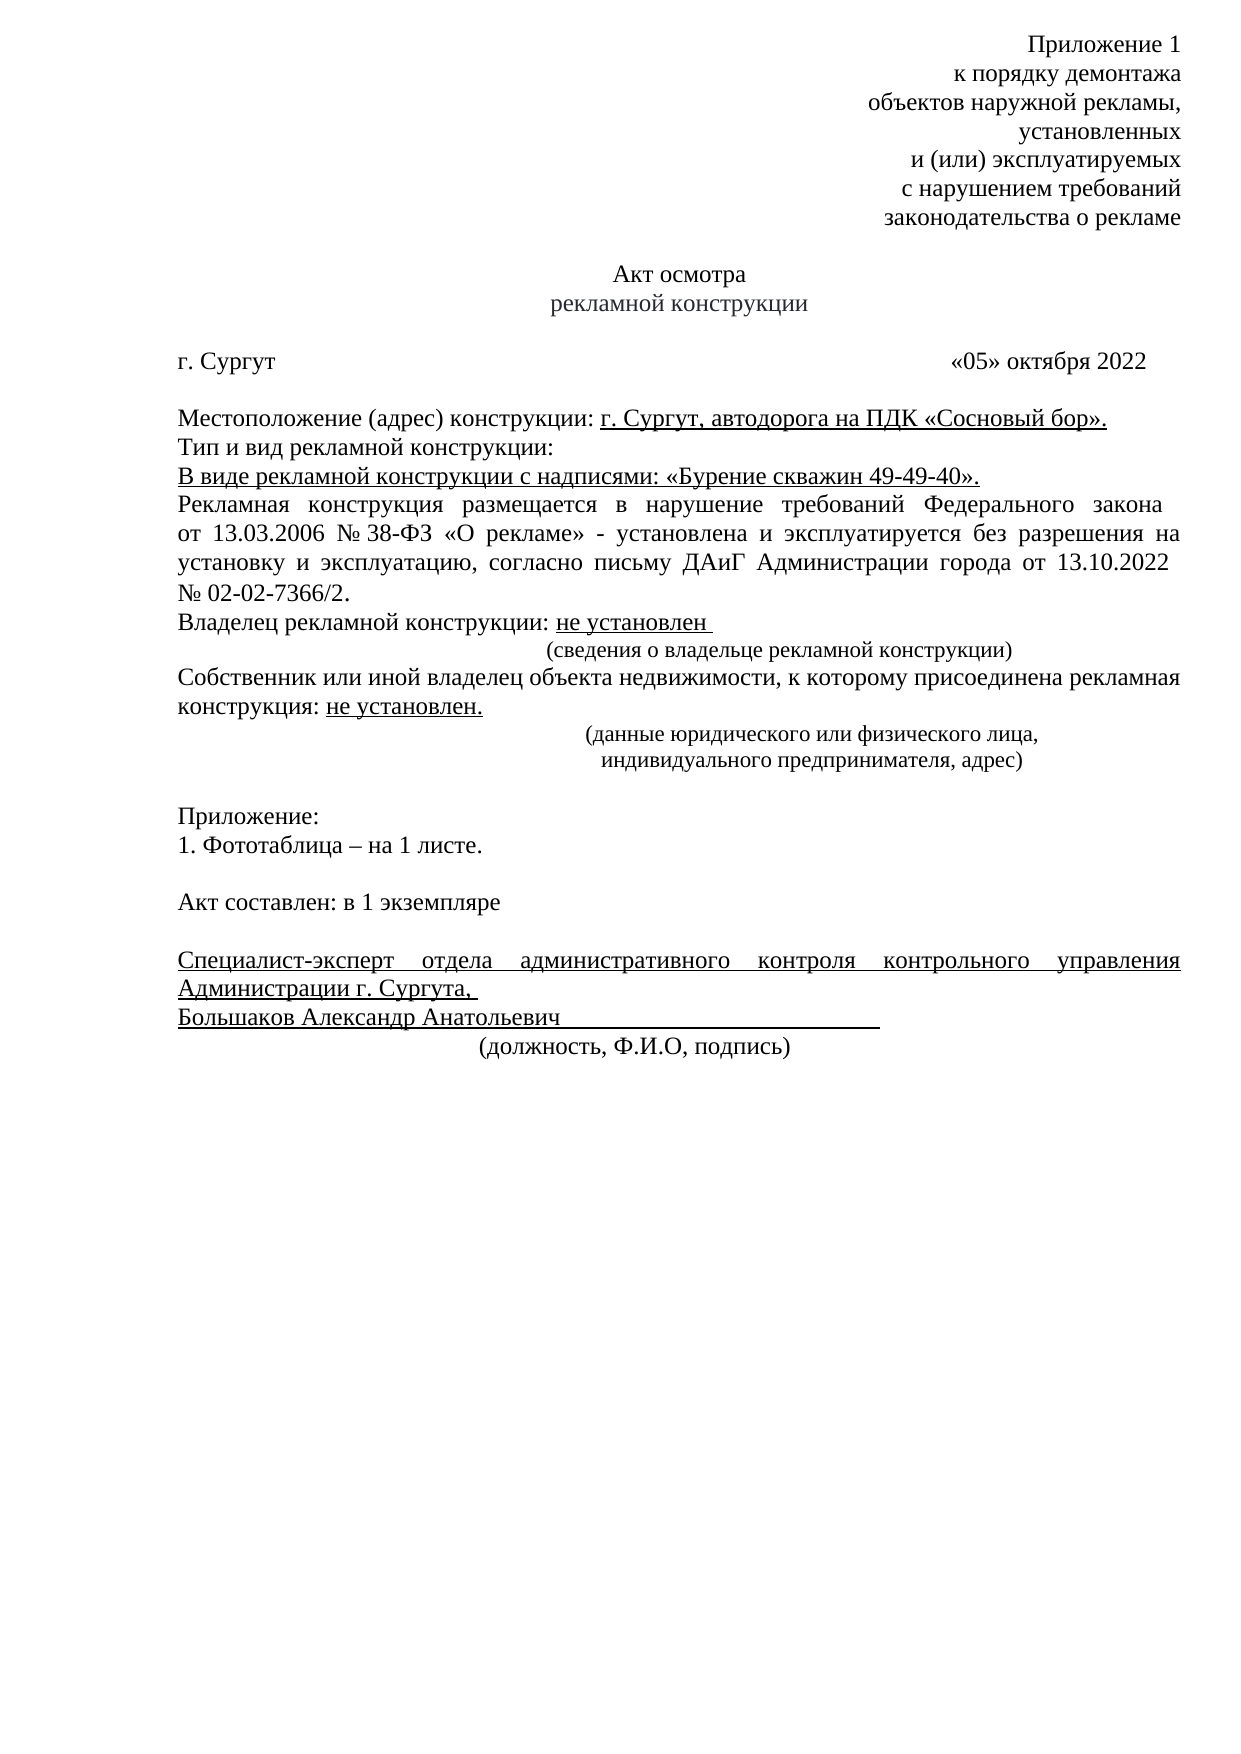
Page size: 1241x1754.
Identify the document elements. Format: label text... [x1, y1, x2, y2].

text В виде рекламной конструкции с надписями: «Бурение скважин 49-49-40». [177, 461, 1181, 489]
text Акт составлен: в 1 экземпляре [177, 887, 1181, 916]
text Местоположение (адрес) конструкции: г. Сургут, автодорога на ПДК «Сосновый бор». [177, 403, 1181, 432]
text Специалист-эксперт отдела административного контроля контрольного управления Администрации г. Сургута, [177, 971, 1181, 1002]
text (сведения о владельце рекламной конструкции) [177, 636, 1181, 662]
text законодательства о рекламе [797, 202, 1181, 231]
text рекламной конструкции [177, 288, 1181, 317]
text к порядку демонтажа [797, 58, 1181, 87]
text объектов наружной рекламы, [797, 87, 1181, 116]
text г. Сургут «05» октября 2022 [177, 346, 1181, 374]
text (должность, Ф.И.О, подпись) [177, 1031, 1181, 1060]
text и (или) эксплуатируемых [797, 144, 1181, 173]
text Большаков Александр Анатольевич _____________________ [177, 1002, 1181, 1031]
text Акт осмотра [177, 259, 1181, 288]
text Собственник или иной владелец объекта недвижимости, к которому присоединена рекламная конструкция: не установлен. [177, 662, 1181, 719]
text Тип и вид рекламной конструкции: [177, 432, 1181, 461]
text индивидуального предпринимателя, адрес) [443, 746, 1181, 772]
text Приложение 1 [797, 29, 1181, 58]
text Специалист-эксперт отдела административного контроля контрольного управления Администрации г. Сургута, [177, 945, 1181, 970]
text Владелец рекламной конструкции: не установлен [177, 607, 1181, 636]
text 1. Фототаблица – на 1 листе. [177, 830, 1181, 858]
text Рекламная конструкция размещается в нарушение требований Федерального закона от 13.03.2006 № 38-ФЗ «О рекламе» - установлена и эксплуатируется без разрешения на установку и эксплуатацию, согласно письму ДАиГ Администрации города от 13.10.2022 № 02-02-7366/2. [177, 489, 1181, 607]
text Приложение: [177, 801, 1181, 830]
text с нарушением требований [797, 173, 1181, 202]
text установленных [797, 116, 1181, 144]
text (данные юридического или физического лица, [443, 719, 1181, 746]
